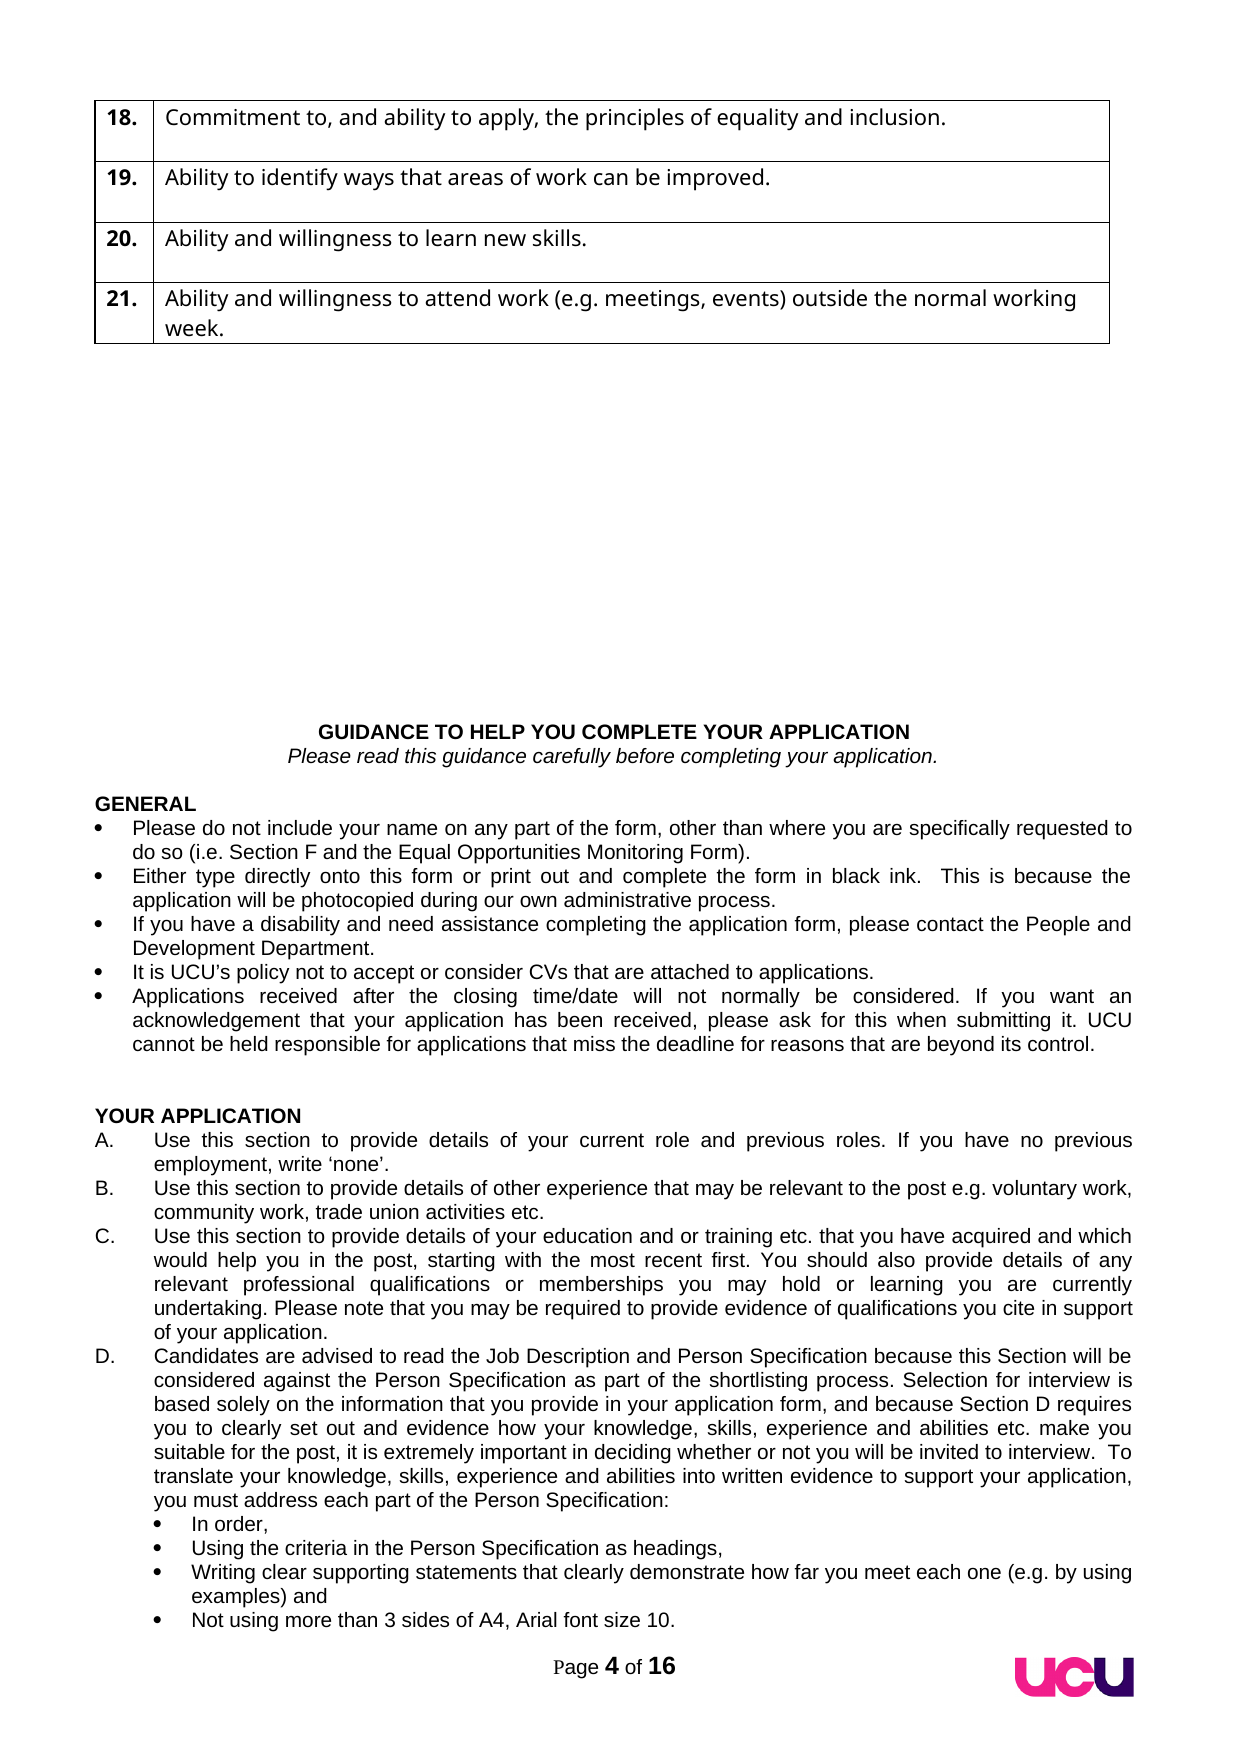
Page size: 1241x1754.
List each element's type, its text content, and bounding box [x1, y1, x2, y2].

list Candidates are advised to read the Job Description and Person Specification because this Section will be considered against the Person Specification as part of the shortlisting process. Selection for interview is based solely on the information that you provide in your application form, and because Section D requires you to clearly set out and evidence how your knowledge, skills, experience and abilities etc. make you suitable for the post, it is extremely important in deciding whether or not you will be invited to interview. To translate your knowledge, skills, experience and abilities into written evidence to support your application, you must address each part of the Person Specification: [94, 1344, 1134, 1511]
table_cell [96, 283, 153, 343]
text Please read this guidance carefully before completing your application. [94, 744, 1134, 768]
table_cell Ability and willingness to attend work (e.g. meetings, events) outside the normal working week. [154, 283, 1109, 343]
list If you have a disability and need assistance completing the application form, please contact the People and Development Department. [94, 912, 1134, 960]
list In order, [153, 1511, 1134, 1535]
list Use this section to provide details of your education and or training etc. that you have acquired and which would help you in the post, starting with the most recent first. You should also provide details of any relevant professional qualifications or memberships you may hold or learning you are currently undertaking. Please note that you may be required to provide evidence of qualifications you cite in support of your application. [94, 1224, 1134, 1344]
list It is UCU’s policy not to accept or consider CVs that are attached to applications. [94, 960, 1134, 984]
table_cell [96, 101, 153, 161]
table_cell Commitment to, and ability to apply, the principles of equality and inclusion. [154, 101, 1109, 161]
list Using the criteria in the Person Specification as headings, [153, 1535, 1134, 1559]
list Applications received after the closing time/date will not normally be considered. If you want an acknowledgement that your application has been received, please ask for this when submitting it. UCU cannot be held responsible for applications that miss the deadline for reasons that are beyond its control. [94, 984, 1134, 1056]
list Writing clear supporting statements that clearly demonstrate how far you meet each one (e.g. by using examples) and [153, 1559, 1134, 1607]
list Use this section to provide details of other experience that may be relevant to the post e.g. voluntary work, community work, trade union activities etc. [94, 1176, 1134, 1224]
text GENERAL [94, 792, 1134, 816]
list Use this section to provide details of your current role and previous roles. If you have no previous employment, write ‘none’. [94, 1128, 1134, 1176]
list Not using more than 3 sides of A4, Arial font size 10. [153, 1607, 1134, 1632]
text GUIDANCE TO HELP YOU COMPLETE YOUR APPLICATION [94, 720, 1134, 744]
text YOUR APPLICATION [94, 1104, 1134, 1128]
table_cell [96, 223, 153, 282]
list Please do not include your name on any part of the form, other than where you are specifically requested to do so (i.e. Section F and the Equal Opportunities Monitoring Form). [94, 816, 1134, 864]
table_cell Ability and willingness to learn new skills. [154, 223, 1109, 282]
table_cell Ability to identify ways that areas of work can be improved. [154, 162, 1109, 222]
picture [1015, 1657, 1134, 1697]
list Either type directly onto this form or print out and complete the form in black ink. This is because the application will be photocopied during our own administrative process. [94, 864, 1134, 912]
table_cell [96, 162, 153, 222]
